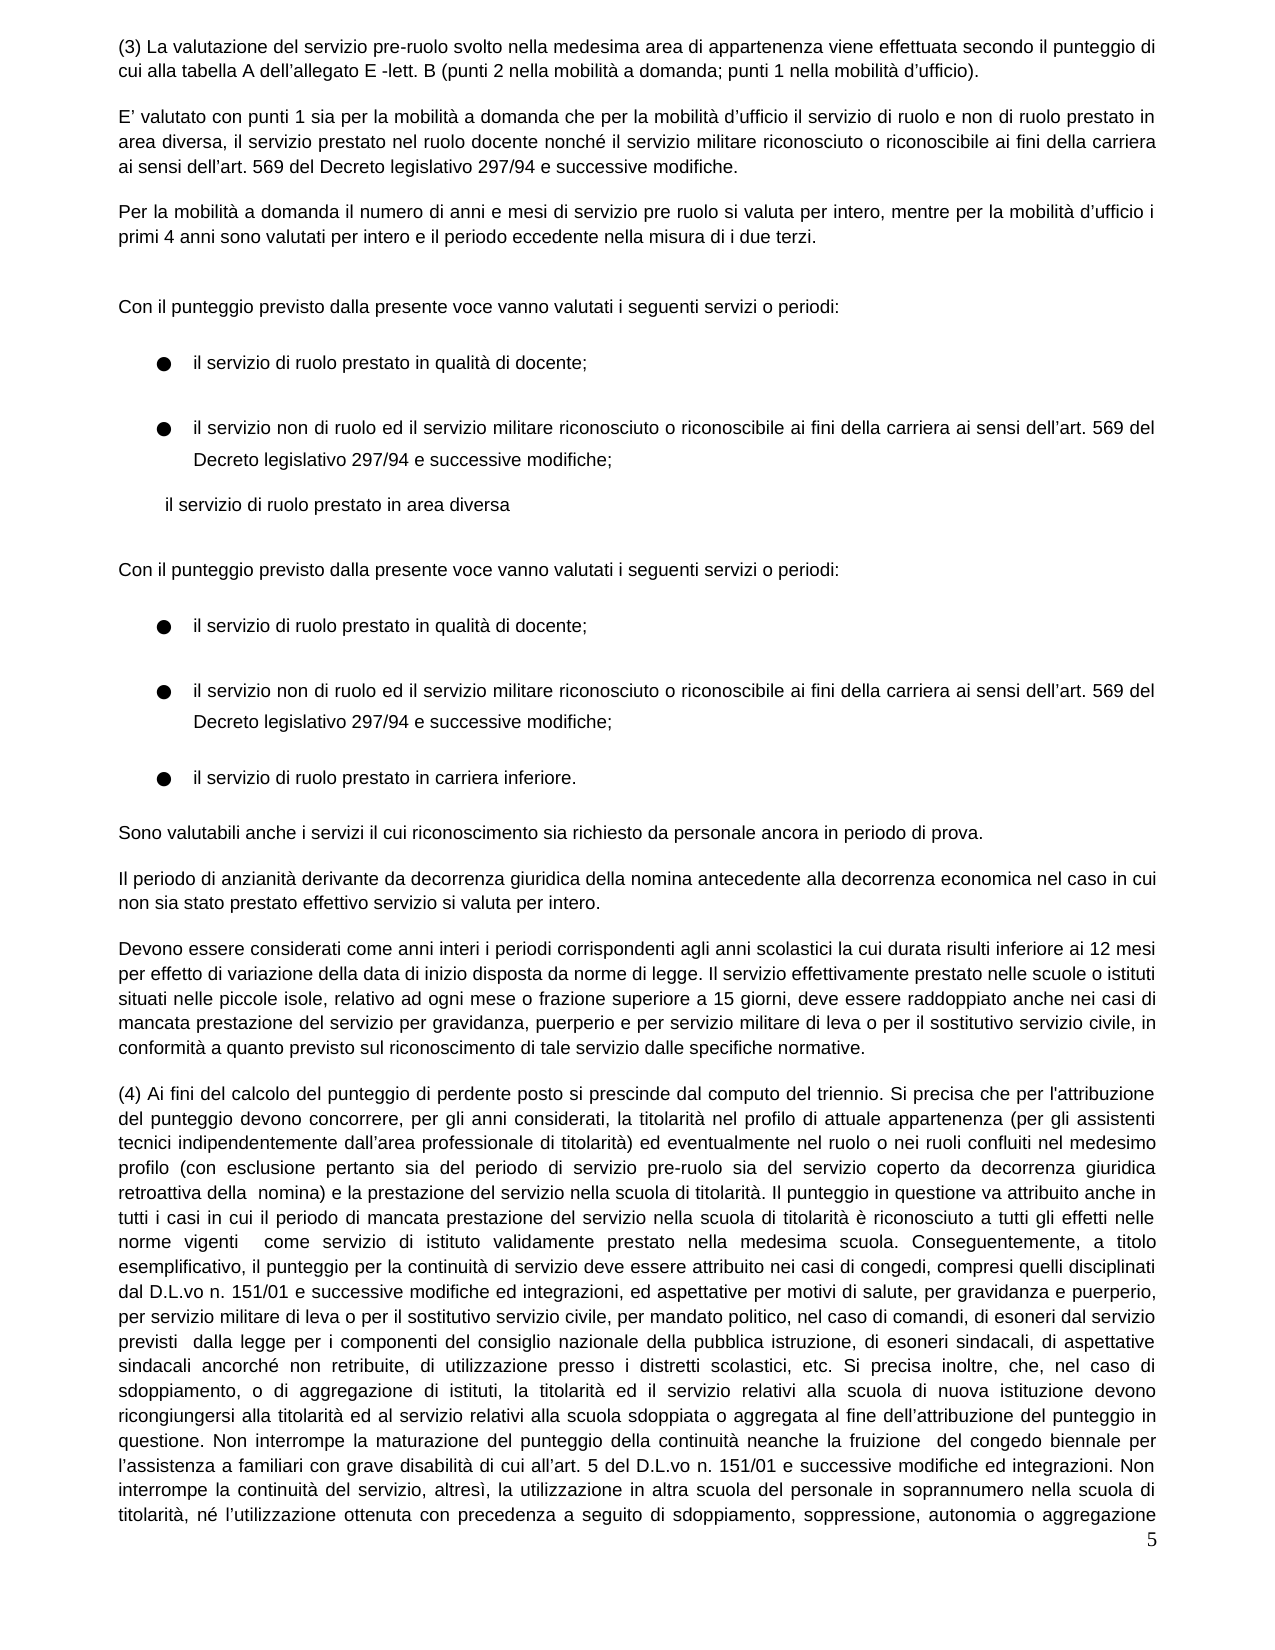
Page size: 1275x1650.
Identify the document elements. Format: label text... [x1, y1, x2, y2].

list il servizio non di ruolo ed il servizio militare riconosciuto o riconoscibile ai fini della carriera ai sensi dell’art. 569 del Decreto legislativo 297/94 e successive modifiche; [156, 407, 1157, 470]
text Sono valutabili anche i servizi il cui riconoscimento sia richiesto da personale ancora in periodo di prova. [118, 822, 1157, 843]
text (3) La valutazione del servizio pre-ruolo svolto nella medesima area di appartenenza viene effettuata secondo il punteggio di cui alla tabella A dell’allegato E -lett. B (punti 2 nella mobilità a domanda; punti 1 nella mobilità d’ufficio). [118, 35, 1157, 82]
list il servizio di ruolo prestato in qualità di docente; [156, 342, 1157, 380]
list il servizio di ruolo prestato in carriera inferiore. [156, 757, 1157, 795]
text Per la mobilità a domanda il numero di anni e mesi di servizio pre ruolo si valuta per intero, mentre per la mobilità d’ufficio i primi 4 anni sono valutati per intero e il periodo eccedente nella misura di i due terzi. [118, 201, 1157, 247]
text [118, 1083, 1157, 1526]
text Il periodo di anzianità derivante da decorrenza giuridica della nomina antecedente alla decorrenza economica nel caso in cui non sia stato prestato effettivo servizio si valuta per intero. [118, 867, 1157, 914]
text il servizio di ruolo prestato in area diversa [118, 494, 1157, 516]
text Con il punteggio previsto dalla presente voce vanno valutati i seguenti servizi o periodi: [118, 271, 1157, 318]
list il servizio di ruolo prestato in qualità di docente; [156, 604, 1157, 643]
text Con il punteggio previsto dalla presente voce vanno valutati i seguenti servizi o periodi: [118, 559, 1157, 580]
text E’ valutato con punti 1 sia per la mobilità a domanda che per la mobilità d’ufficio il servizio di ruolo e non di ruolo prestato in area diversa, il servizio prestato nel ruolo docente nonché il servizio militare riconosciuto o riconoscibile ai fini della carriera ai sensi dell’art. 569 del Decreto legislativo 297/94 e successive modifiche. [118, 106, 1157, 177]
text Devono essere considerati come anni interi i periodi corrispondenti agli anni scolastici la cui durata risulti inferiore ai 12 mesi per effetto di variazione della data di inizio disposta da norme di legge. Il servizio effettivamente prestato nelle scuole o istituti situati nelle piccole isole, relativo ad ogni mese o frazione superiore a 15 giorni, deve essere raddoppiato anche nei casi di mancata prestazione del servizio per gravidanza, puerperio e per servizio militare di leva o per il sostitutivo servizio civile, in conformità a quanto previsto sul riconoscimento di tale servizio dalle specifiche normative. [118, 938, 1157, 1058]
list il servizio non di ruolo ed il servizio militare riconosciuto o riconoscibile ai fini della carriera ai sensi dell’art. 569 del Decreto legislativo 297/94 e successive modifiche; [156, 669, 1157, 733]
